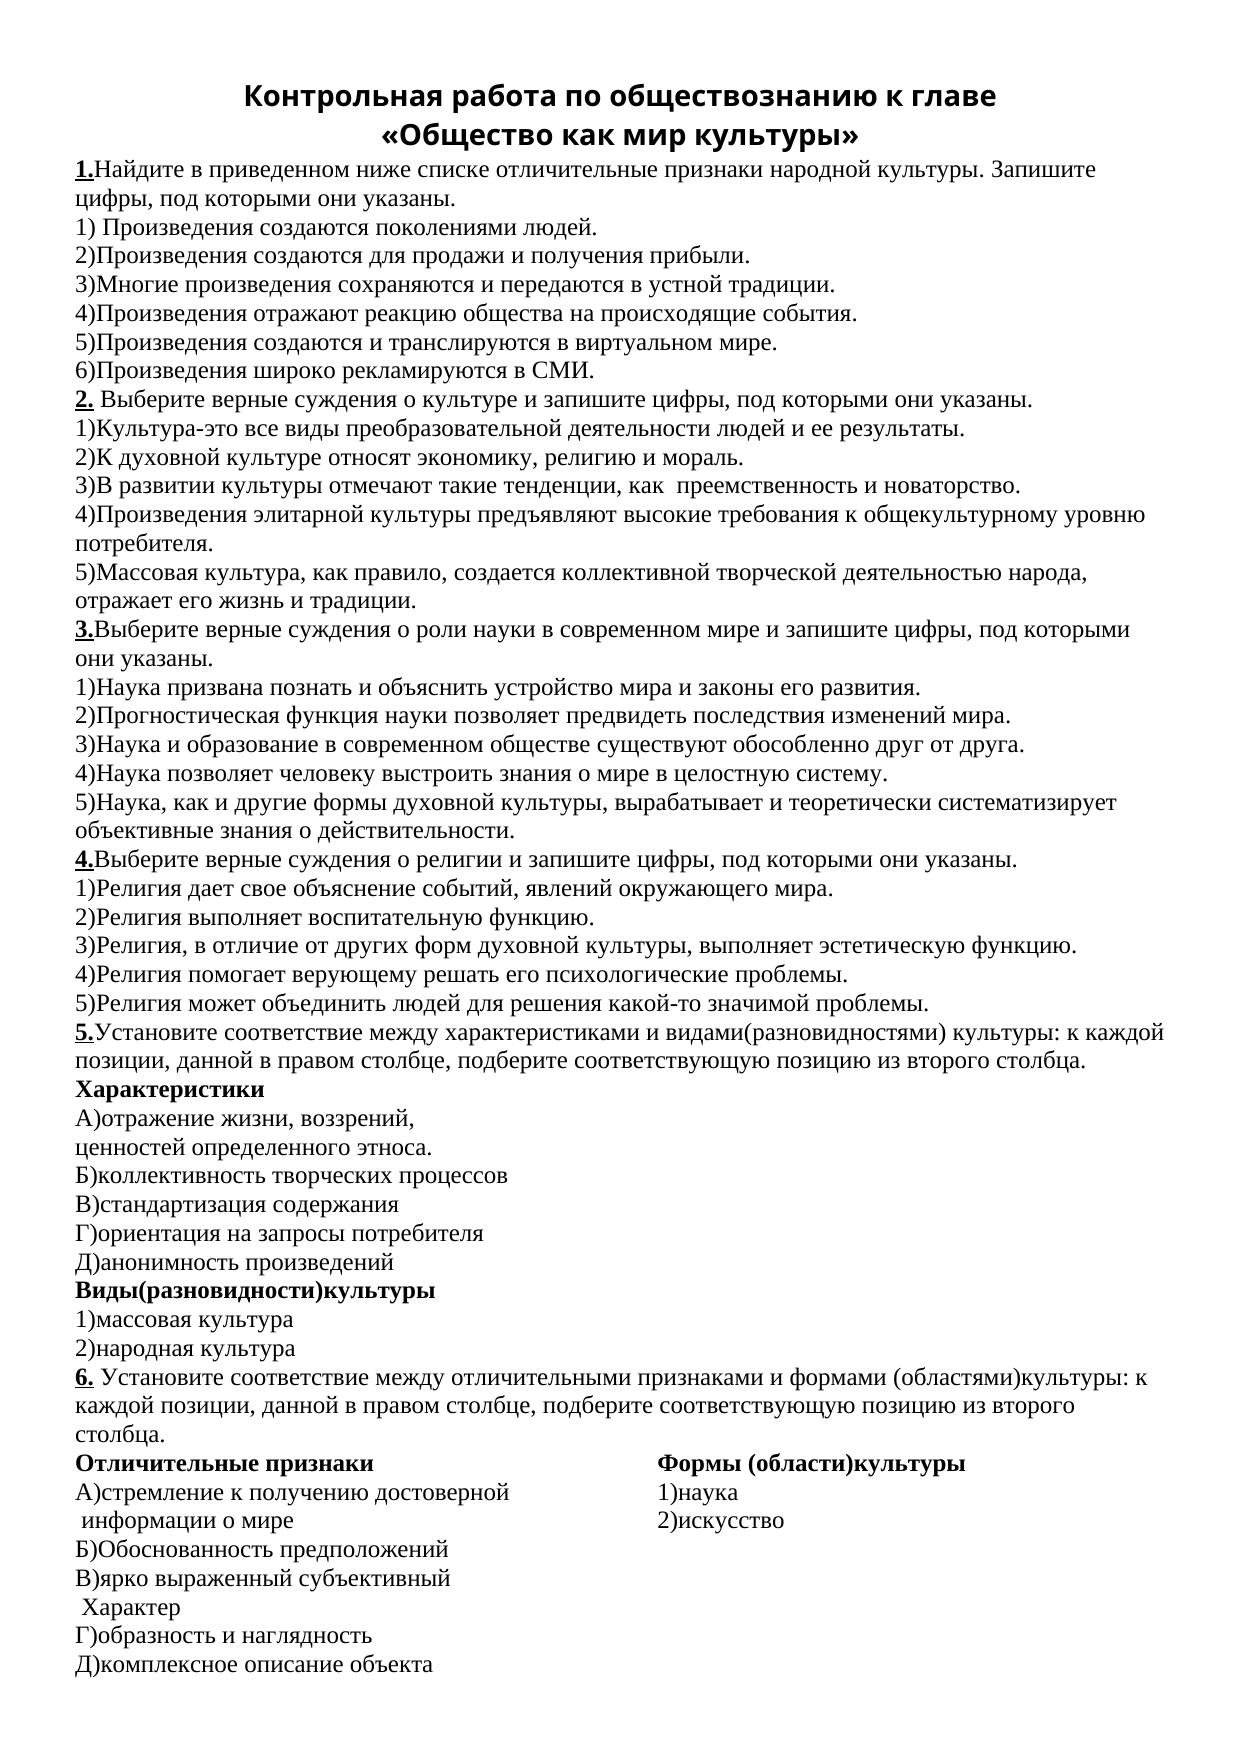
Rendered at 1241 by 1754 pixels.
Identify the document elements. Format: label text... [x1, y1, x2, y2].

text Г)образность и наглядность [75, 1621, 583, 1649]
text ценностей определенного этноса. [75, 1132, 1165, 1161]
text 2)Произведения создаются для продажи и получения прибыли. [75, 241, 1165, 269]
text 1)Наука призвана познать и объяснить устройство мира и законы его развития. [75, 672, 1165, 701]
text 5)Массовая культура, как правило, создается коллективной творческой деятельностью народа, отражает его жизнь и традиции. [75, 557, 1165, 614]
text 5)Религия может объединить людей для решения какой-то значимой проблемы. [75, 988, 1165, 1017]
text А)отражение жизни, воззрений, [75, 1103, 1165, 1132]
text В)ярко выраженный субъективный [75, 1563, 583, 1592]
text 2)Прогностическая функция науки позволяет предвидеть последствия изменений мира. [75, 701, 1165, 729]
text 1.Найдите в приведенном ниже списке отличительные признаки народной культуры. Запишите цифры, под которыми они указаны. [75, 154, 1165, 212]
text 4.Выберите верные суждения о религии и запишите цифры, под которыми они указаны. [75, 844, 1165, 873]
text Отличительные признаки [75, 1448, 583, 1477]
text 2. Выберите верные суждения о культуре и запишите цифры, под которыми они указаны. [75, 384, 1165, 413]
text Характер [75, 1592, 583, 1621]
text 1)массовая культура [75, 1304, 1165, 1333]
text В)стандартизация содержания [75, 1189, 1165, 1218]
text Виды(разновидности)культуры [75, 1276, 1165, 1304]
text 1) Произведения создаются поколениями людей. [75, 212, 1165, 241]
text 2)искусство [657, 1506, 1165, 1534]
text Формы (области)культуры [657, 1448, 1165, 1477]
text информации о мире [75, 1506, 583, 1534]
text 6)Произведения широко рекламируются в СМИ. [75, 356, 1165, 384]
text 4)Произведения отражают реакцию общества на происходящие события. [75, 298, 1165, 327]
text 6. Установите соответствие между отличительными признаками и формами (областями)культуры: к каждой позиции, данной в правом столбце, подберите соответствующую позицию из второго столбца. [75, 1362, 1165, 1448]
text Д)комплексное описание объекта [75, 1649, 583, 1678]
text 3)Многие произведения сохраняются и передаются в устной традиции. [75, 269, 1165, 298]
text 2)К духовной культуре относят экономику, религию и мораль. [75, 442, 1165, 471]
text 5)Наука, как и другие формы духовной культуры, вырабатывает и теоретически систематизирует объективные знания о действительности. [75, 787, 1165, 844]
text 5)Произведения создаются и транслируются в виртуальном мире. [75, 327, 1165, 356]
text 3)Религия, в отличие от других форм духовной культуры, выполняет эстетическую функцию. [75, 931, 1165, 959]
text Характеристики [75, 1074, 1165, 1103]
text Б)Обоснованность предположений [75, 1534, 583, 1563]
text Б)коллективность творческих процессов [75, 1161, 1165, 1189]
text 4)Религия помогает верующему решать его психологические проблемы. [75, 959, 1165, 988]
text Г)ориентация на запросы потребителя [75, 1218, 1165, 1247]
text 3)Наука и образование в современном обществе существуют обособленно друг от друга. [75, 729, 1165, 758]
text 1)Религия дает свое объяснение событий, явлений окружающего мира. [75, 873, 1165, 902]
text 2)народная культура [75, 1333, 1165, 1362]
text 2)Религия выполняет воспитательную функцию. [75, 902, 1165, 931]
text 1)Культура-это все виды преобразовательной деятельности людей и ее результаты. [75, 413, 1165, 442]
text 1)наука [657, 1477, 1165, 1506]
text 4)Произведения элитарной культуры предъявляют высокие требования к общекультурному уровню потребителя. [75, 499, 1165, 557]
text 3)В развитии культуры отмечают такие тенденции, как преемственность и новаторство. [75, 471, 1165, 499]
text А)стремление к получению достоверной [75, 1477, 583, 1506]
text Д)анонимность произведений [75, 1247, 1165, 1276]
text 3.Выберите верные суждения о роли науки в современном мире и запишите цифры, под которыми они указаны. [75, 614, 1165, 672]
text 5.Установите соответствие между характеристиками и видами(разновидностями) культуры: к каждой позиции, данной в правом столбце, подберите соответствующую позицию из второго столбца. [75, 1017, 1165, 1074]
text 4)Наука позволяет человеку выстроить знания о мире в целостную систему. [75, 758, 1165, 787]
text «Общество как мир культуры» [75, 115, 1165, 154]
text Контрольная работа по обществознанию к главе [75, 75, 1165, 115]
